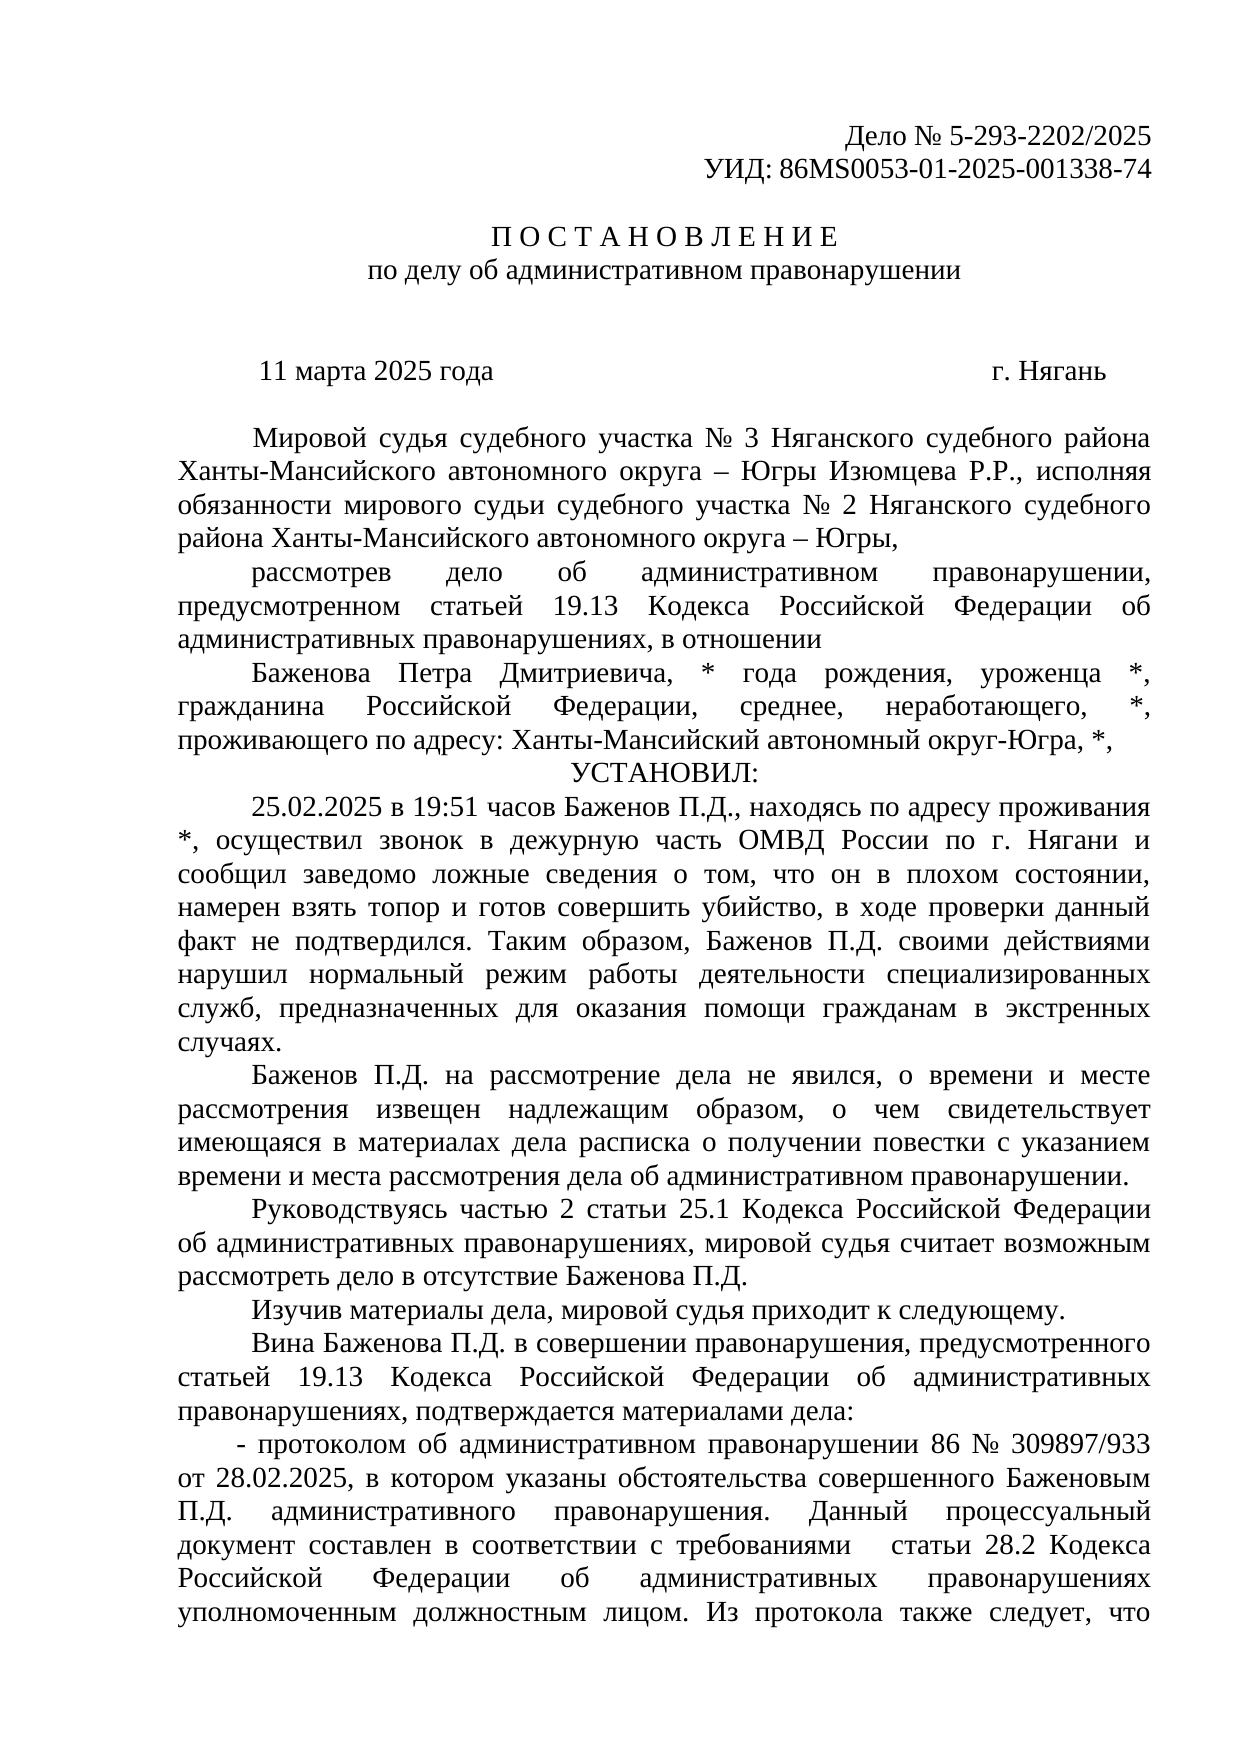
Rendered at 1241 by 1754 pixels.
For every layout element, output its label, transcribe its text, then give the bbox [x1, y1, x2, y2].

text Вина Баженова П.Д. в совершении правонарушения, предусмотренного статьей 19.13 Кодекса Российской Федерации об административных правонарушениях, подтверждается материалами дела: [177, 1326, 1152, 1426]
text Изучив материалы дела, мировой судья приходит к следующему. [177, 1292, 1152, 1326]
text Мировой судья судебного участка № 3 Няганского судебного района Ханты-Мансийского автономного округа – Югры Изюмцева Р.Р., исполняя обязанности мирового судьи судебного участка № 2 Няганского судебного района Ханты-Мансийского автономного округа – Югры, [177, 420, 1152, 554]
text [177, 1426, 1152, 1627]
text Баженова Петра Дмитриевича, * года рождения, уроженца *, гражданина Российской Федерации, среднее, неработающего, *, проживающего по адресу: Ханты-Мансийский автономный округ-Югра, *, [177, 655, 1152, 755]
text Дело № 5-293-2202/2025 [222, 118, 1152, 152]
text П О С Т А Н О В Л Е Н И Е [177, 219, 1152, 252]
text Баженов П.Д. на рассмотрение дела не явился, о времени и месте рассмотрения извещен надлежащим образом, о чем свидетельствует имеющаяся в материалах дела расписка о получении повестки с указанием времени и места рассмотрения дела об административном правонарушении. [177, 1057, 1152, 1191]
text Руководствуясь частью 2 статьи 25.1 Кодекса Российской Федерации об административных правонарушениях, мировой судья считает возможным рассмотреть дело в отсутствие Баженова П.Д. [177, 1191, 1152, 1292]
text УСТАНОВИЛ: [177, 755, 1152, 789]
text по делу об административном правонарушении [177, 252, 1152, 286]
text 11 марта 2025 года г. Нягань [177, 353, 1152, 386]
text 25.02.2025 в 19:51 часов Баженов П.Д., находясь по адресу проживания *, осуществил звонок в дежурную часть ОМВД России по г. Нягани и сообщил заведомо ложные сведения о том, что он в плохом состоянии, намерен взять топор и готов совершить убийство, в ходе проверки данный факт не подтвердился. Таким образом, Баженов П.Д. своими действиями нарушил нормальный режим работы деятельности специализированных служб, предназначенных для оказания помощи гражданам в экстренных случаях. [177, 789, 1152, 1057]
text рассмотрев дело об административном правонарушении, предусмотренном статьей 19.13 Кодекса Российской Федерации об административных правонарушениях, в отношении [177, 554, 1152, 655]
text УИД: 86MS0053-01-2025-001338-74 [222, 152, 1152, 185]
